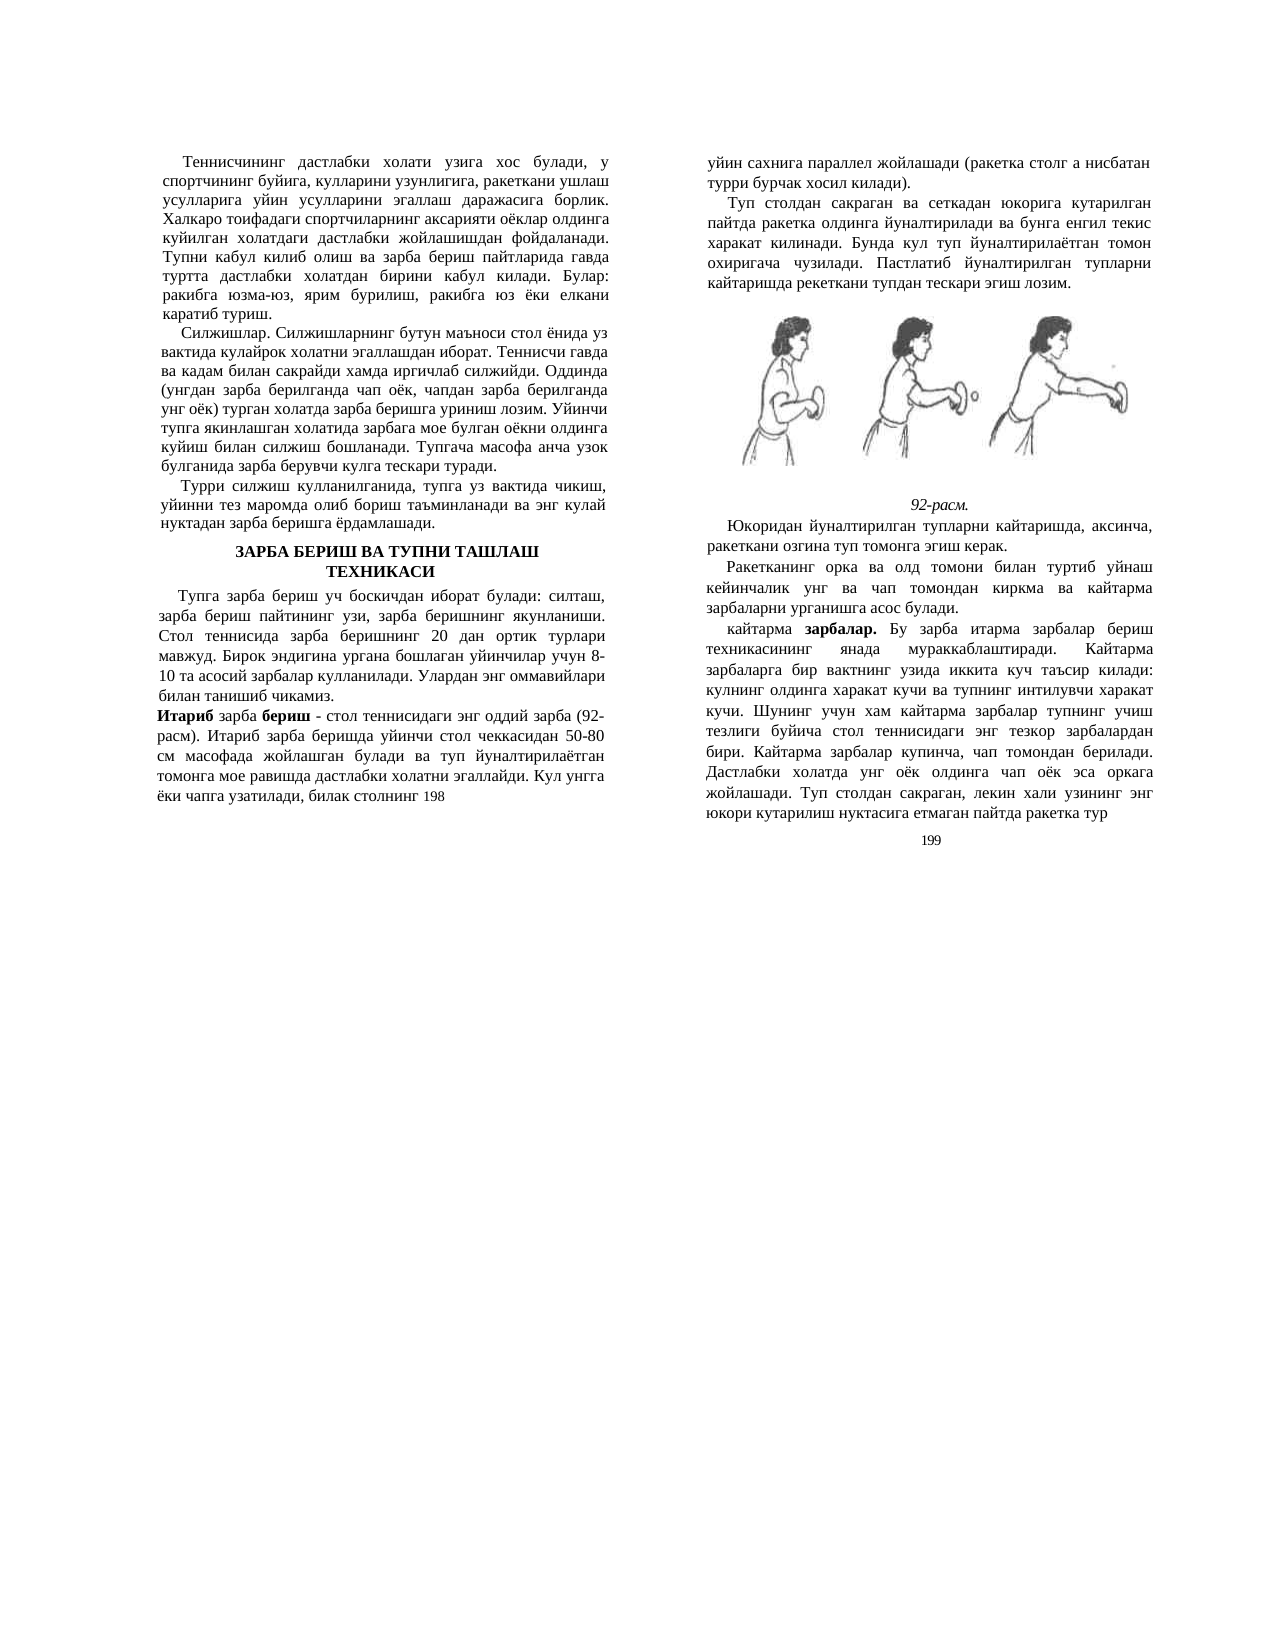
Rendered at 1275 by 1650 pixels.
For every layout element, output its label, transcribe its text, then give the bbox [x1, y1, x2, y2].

text 199 [709, 832, 1154, 849]
text Ракетканинг орка ва олд томони билан туртиб уйнаш кейинчалик унг ва чап томондан киркма ва кайтарма зарбаларни урганишга асос булади. [706, 556, 1153, 618]
text кайтарма зарбалар. Бу зарба итарма зарбалар бериш техникасининг янада мураккаблаштиради. Кайтарма зарбаларга бир вактнинг узида иккита куч таъсир килади: кулнинг олдинга харакат кучи ва тупнинг интилувчи харакат кучи. Шунинг учун хам кайтарма зарбалар тупнинг учиш тезлиги буйича стол теннисидаги энг тезкор зарбалардан бири. Кайтарма зарбалар купинча, чап томондан берилади. Дастлабки холатда унг оёк олдинга чап оёк эса оркага жойлашади. Туп столдан сакраган, лекин хали узининг энг юкори кутарилиш нуктасига етмаган пайтда ракетка тур [706, 618, 1154, 823]
text 92-расм. [726, 494, 1154, 514]
text Силжишлар. Силжишларнинг бутун маъноси стол ёнида уз вактида кулайрок холатни эгаллашдан иборат. Теннисчи гавда ва кадам билан сакрайди хамда иргичлаб силжийди. Оддинда (унгдан зарба берилганда чап оёк, чапдан зарба берилганда унг оёк) турган холатда зарба беришга уриниш лозим. Уйинчи тупга якинлашган холатида зарбага мое булган оёкни олдинга куйиш билан силжиш бошланади. Тупгача масофа анча узок булганида зарба берувчи кулга тескари туради. [161, 324, 608, 475]
text Турри силжиш кулланилганида, тупга уз вактида чикиш, уйинни тез маромда олиб бориш таъминланади ва энг кулай нуктадан зарба беришга ёрдамлашади. [160, 476, 607, 533]
text Теннисчининг дастлабки холати узига хос булади, у спортчининг буйига, кулларини узунлигига, ракеткани ушлаш усулларига уйин усулларини эгаллаш даражасига борлик. Халкаро тоифадаги спортчиларнинг аксарияти оёклар олдинга куйилган холатдаги дастлабки жойлашишдан фойдаланади. Тупни кабул килиб олиш ва зарба бериш пайтларида гавда туртта дастлабки холатдан бирини кабул килади. Булар: ракибга юзма-юз, ярим бурилиш, ракибга юз ёки елкани каратиб туриш. [162, 152, 610, 323]
text Тупга зарба бериш уч боскичдан иборат булади: силташ, зарба бериш пайтининг узи, зарба беришнинг якунланиши. Стол теннисида зарба беришнинг 20 дан ортик турлари мавжуд. Бирок эндигина ургана бошлаган уйинчилар учун 8-10 та асосий зарбалар кулланилади. Улардан энг оммавийлари билан танишиб чикамиз. [158, 586, 606, 706]
text Туп столдан сакраган ва сеткадан юкорига кутарилган пайтда ракетка олдинга йуналтирилади ва бунга енгил текис харакат килинади. Бунда кул туп йуналтирилаётган томон охиригача чузилади. Пастлатиб йуналтирилган тупларни кайтаришда рекеткани тупдан тескари эгиш лозим. [707, 192, 1152, 292]
text Итариб зарба бериш - стол теннисидаги энг оддий зарба (92-расм). Итариб зарба беришда уйинчи стол чеккасидан 50-80 см масофада жойлашган булади ва туп йуналтирилаётган томонга мое равишда дастлабки холатни эгаллайди. Кул унгга ёки чапга узатилади, билак столнинг 198 [157, 706, 605, 806]
picture [742, 316, 1129, 466]
text ЗАРБА БЕРИШ ВА ТУПНИ ТАШЛАШ ТЕХНИКАСИ [235, 542, 576, 582]
text уйин сахнига параллел жойлашади (ракетка столг а нисбатан турри бурчак хосил килади). [707, 152, 1151, 192]
text Юкоридан йуналтирилган тупларни кайтаришда, аксинча, ракеткани озгина туп томонга эгиш керак. [707, 514, 1153, 556]
